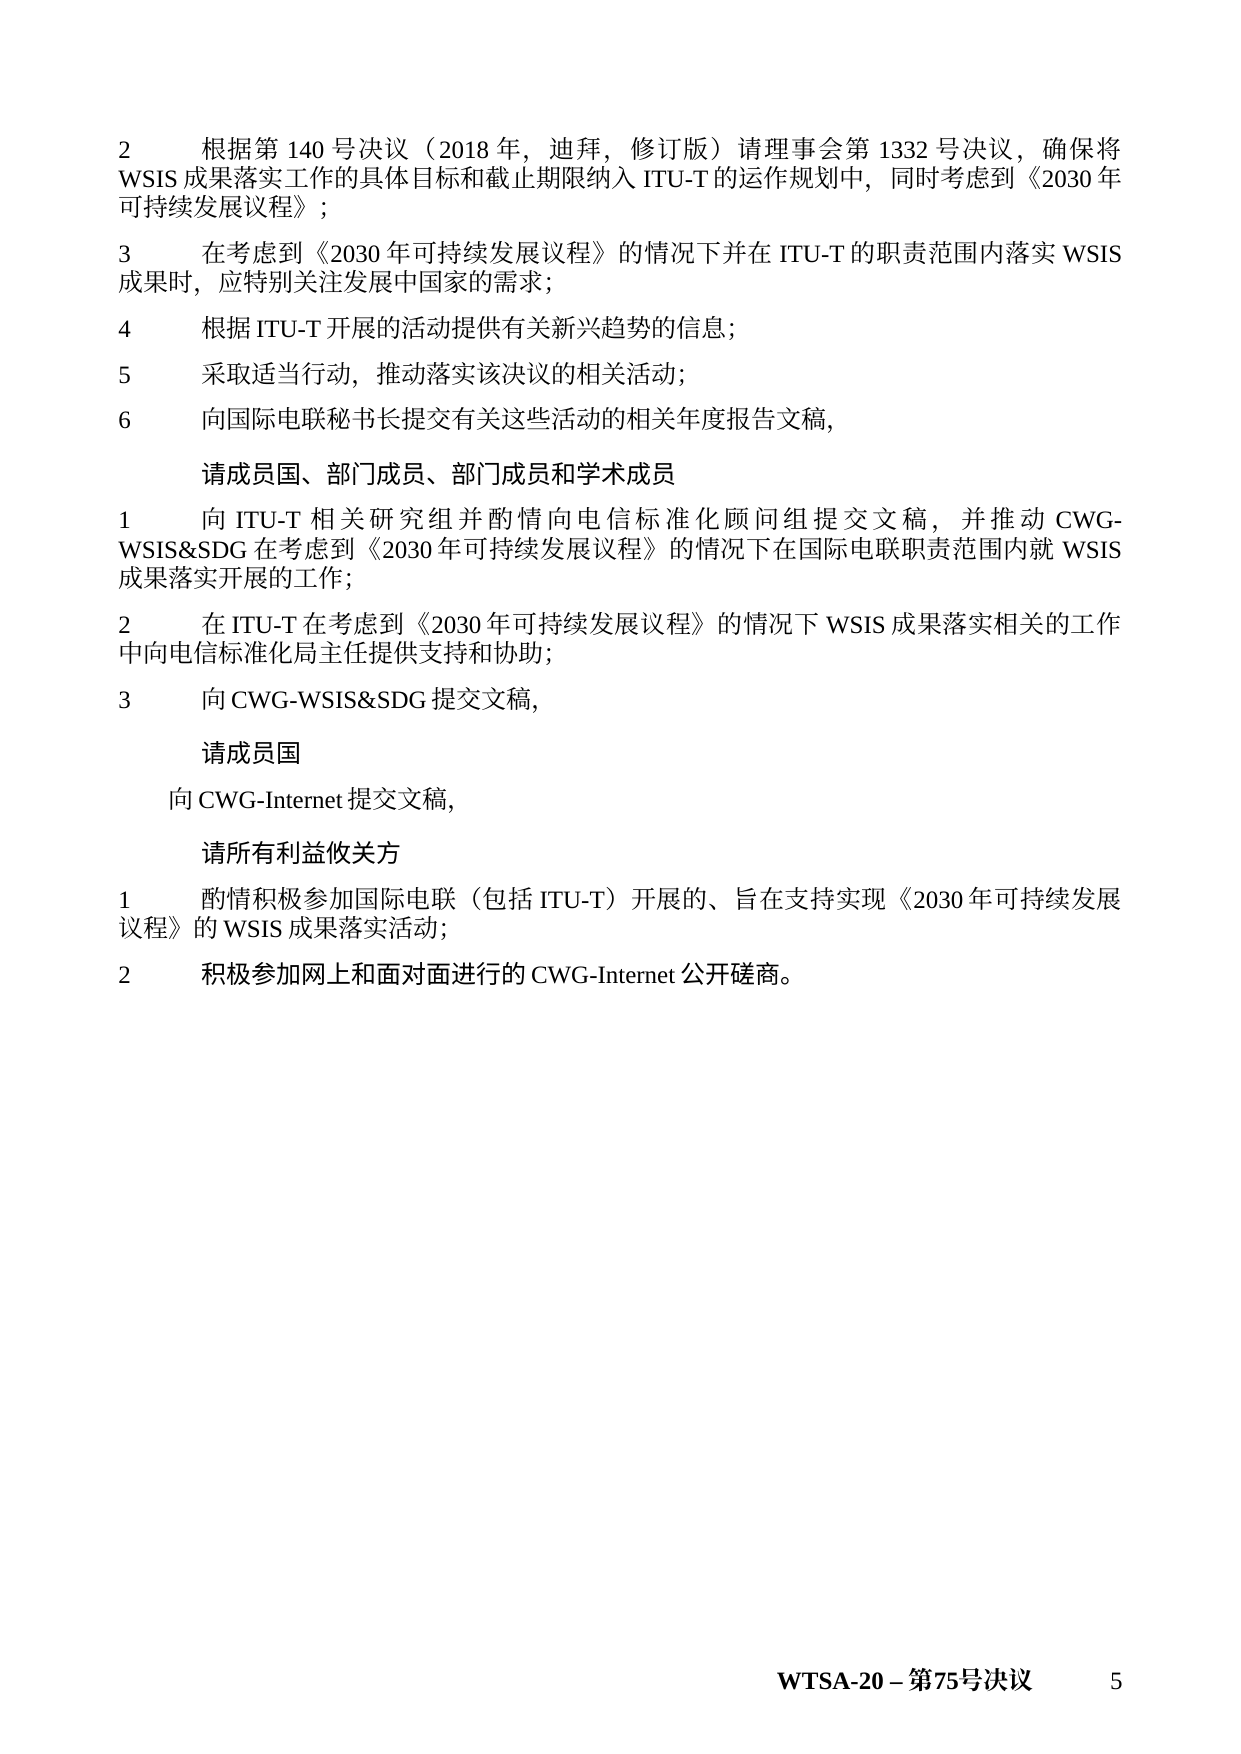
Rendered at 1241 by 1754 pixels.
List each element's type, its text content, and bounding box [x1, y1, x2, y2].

text 4 根据ITU-T开展的活动提供有关新兴趋势的信息； [118, 314, 1122, 343]
text 2 在ITU-T在考虑到《2030年可持续发展议程》的情况下WSIS成果落实相关的工作中向电信标准化局主任提供支持和协助； [118, 610, 1122, 668]
text 2 积极参加网上和面对面进行的CWG-Internet公开磋商。 [118, 960, 1122, 989]
text 请成员国 [201, 739, 1122, 768]
text 6 向国际电联秘书长提交有关这些活动的相关年度报告文稿， [118, 406, 1122, 435]
text 2 根据第140号决议（2018年，迪拜，修订版）请理事会第1332号决议，确保将WSIS成果落实工作的具体目标和截止期限纳入ITU-T的运作规划中，同时考虑到《2030年可持续发展议程》； [118, 135, 1122, 222]
text 3 在考虑到《2030年可持续发展议程》的情况下并在ITU-T的职责范围内落实WSIS成果时，应特别关注发展中国家的需求； [118, 239, 1122, 297]
text 向CWG-Internet提交文稿， [118, 785, 1122, 814]
text 3 向CWG-WSIS&SDG提交文稿， [118, 685, 1122, 714]
text 1 酌情积极参加国际电联（包括ITU-T）开展的、旨在支持实现《2030年可持续发展议程》的WSIS成果落实活动； [118, 885, 1122, 943]
text 请成员国、部门成员、部门成员和学术成员 [201, 460, 1122, 489]
text 请所有利益攸关方 [201, 839, 1122, 868]
text 5 采取适当行动，推动落实该决议的相关活动； [118, 360, 1122, 389]
text 1 向ITU-T相关研究组并酌情向电信标准化顾问组提交文稿，并推动CWG-WSIS&SDG在考虑到《2030年可持续发展议程》的情况下在国际电联职责范围内就WSIS成果落实开展的工作； [118, 506, 1122, 593]
